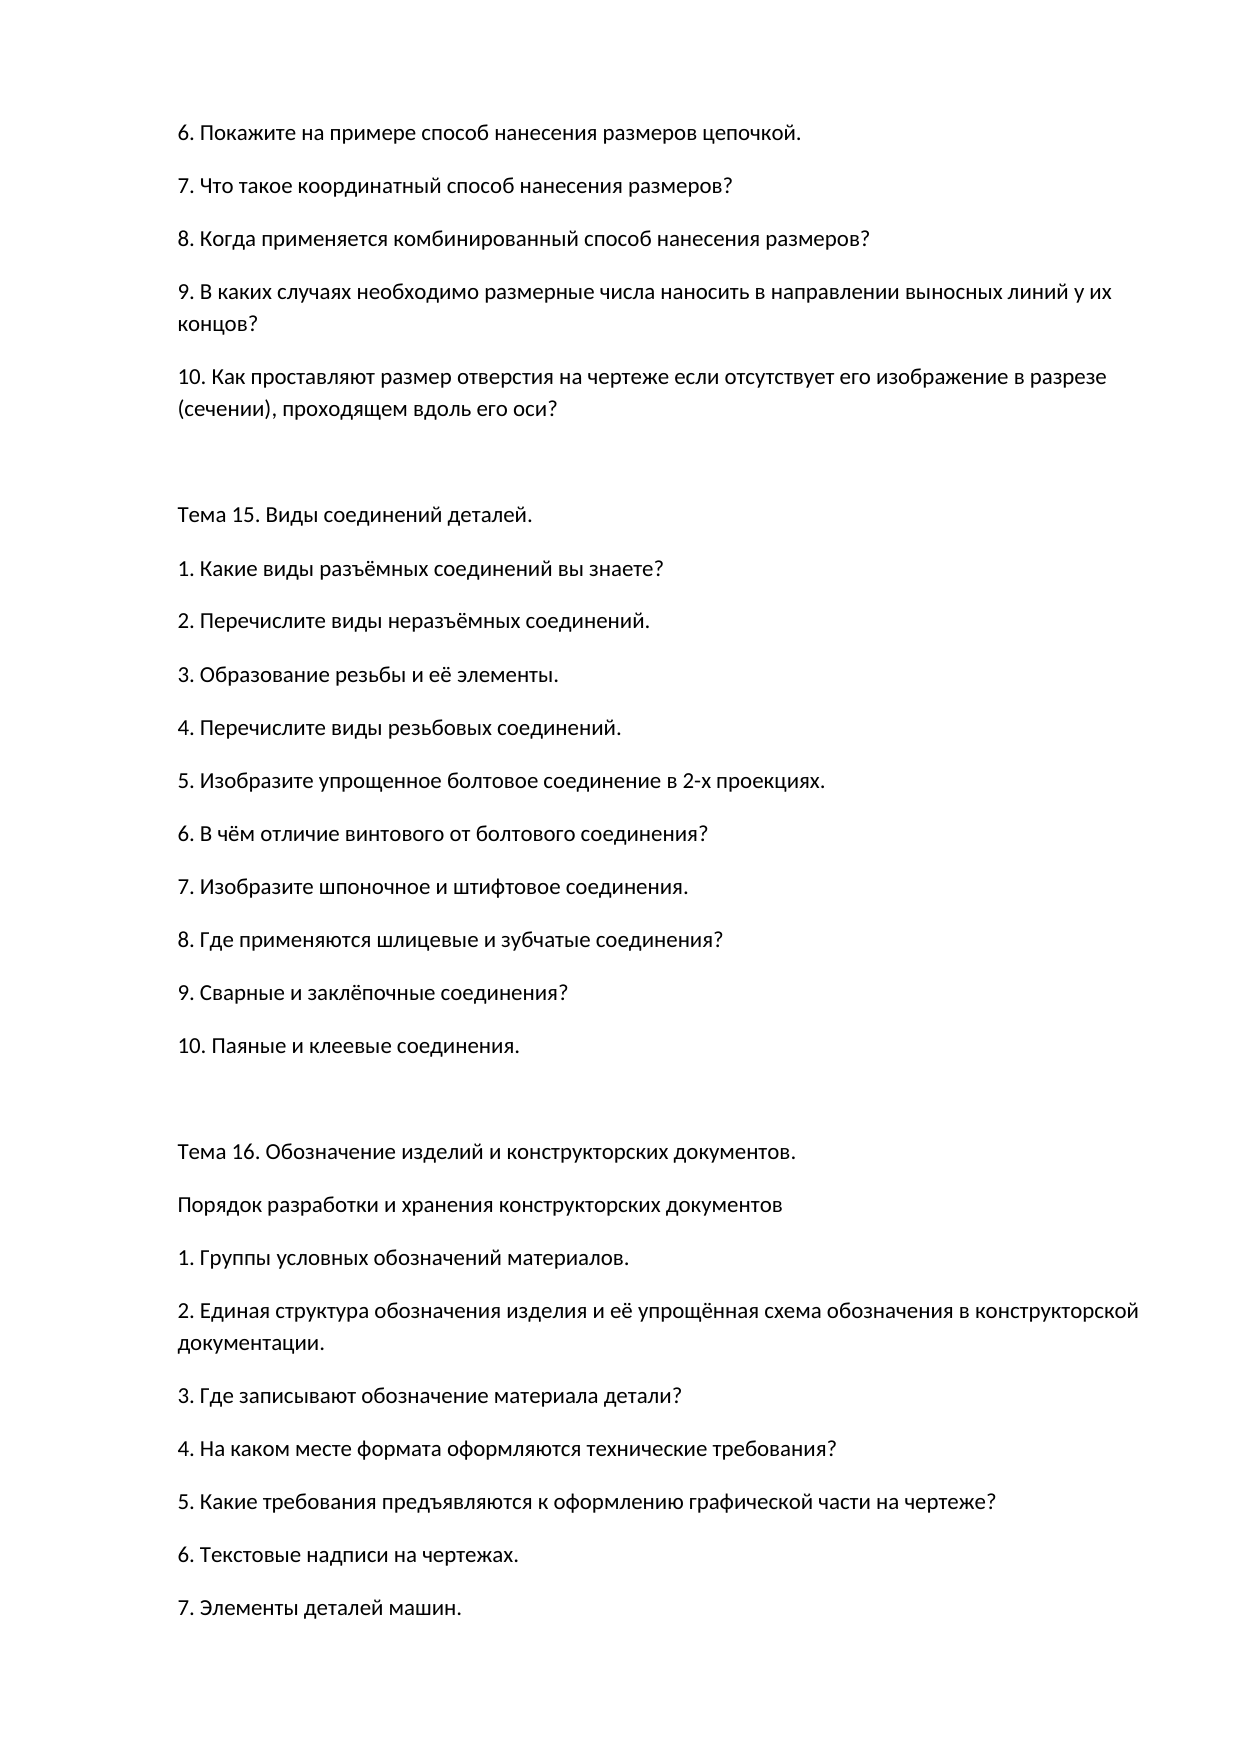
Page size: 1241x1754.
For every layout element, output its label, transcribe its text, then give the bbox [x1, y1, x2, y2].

text 4. На каком месте формата оформляются технические требования? [177, 1434, 1152, 1462]
text 9. Сварные и заклёпочные соединения? [177, 978, 1152, 1006]
text 7. Изобразите шпоночное и штифтовое соединения. [177, 872, 1152, 900]
text Тема 16. Обозначение изделий и конструкторских документов. [177, 1137, 1152, 1165]
text 3. Образование резьбы и её элементы. [177, 660, 1152, 688]
text 6. Текстовые надписи на чертежах. [177, 1540, 1152, 1568]
text 8. Когда применяется комбинированный способ нанесения размеров? [177, 224, 1152, 252]
text 9. В каких случаях необходимо размерные числа наносить в направлении выносных линий у их концов? [177, 277, 1152, 337]
text 10. Паяные и клеевые соединения. [177, 1031, 1152, 1059]
text 5. Какие требования предъявляются к оформлению графической части на чертеже? [177, 1487, 1152, 1515]
text 8. Где применяются шлицевые и зубчатые соединения? [177, 925, 1152, 953]
text Тема 15. Виды соединений деталей. [177, 501, 1152, 529]
text 2. Единая структура обозначения изделия и её упрощённая схема обозначения в конструкторской документации. [177, 1296, 1152, 1356]
text 5. Изобразите упрощенное болтовое соединение в 2-х проекциях. [177, 766, 1152, 794]
text 3. Где записывают обозначение материала детали? [177, 1381, 1152, 1409]
text 7. Элементы деталей машин. [177, 1593, 1152, 1621]
text Порядок разработки и хранения конструкторских документов [177, 1190, 1152, 1218]
text 7. Что такое координатный способ нанесения размеров? [177, 171, 1152, 199]
text 6. В чём отличие винтового от болтового соединения? [177, 819, 1152, 847]
text 1. Группы условных обозначений материалов. [177, 1243, 1152, 1271]
text 6. Покажите на примере способ нанесения размеров цепочкой. [177, 118, 1152, 146]
text 1. Какие виды разъёмных соединений вы знаете? [177, 554, 1152, 582]
text 2. Перечислите виды неразъёмных соединений. [177, 607, 1152, 635]
text 4. Перечислите виды резьбовых соединений. [177, 713, 1152, 741]
text 10. Как проставляют размер отверстия на чертеже если отсутствует его изображение в разрезе (сечении), проходящем вдоль его оси? [177, 362, 1152, 423]
